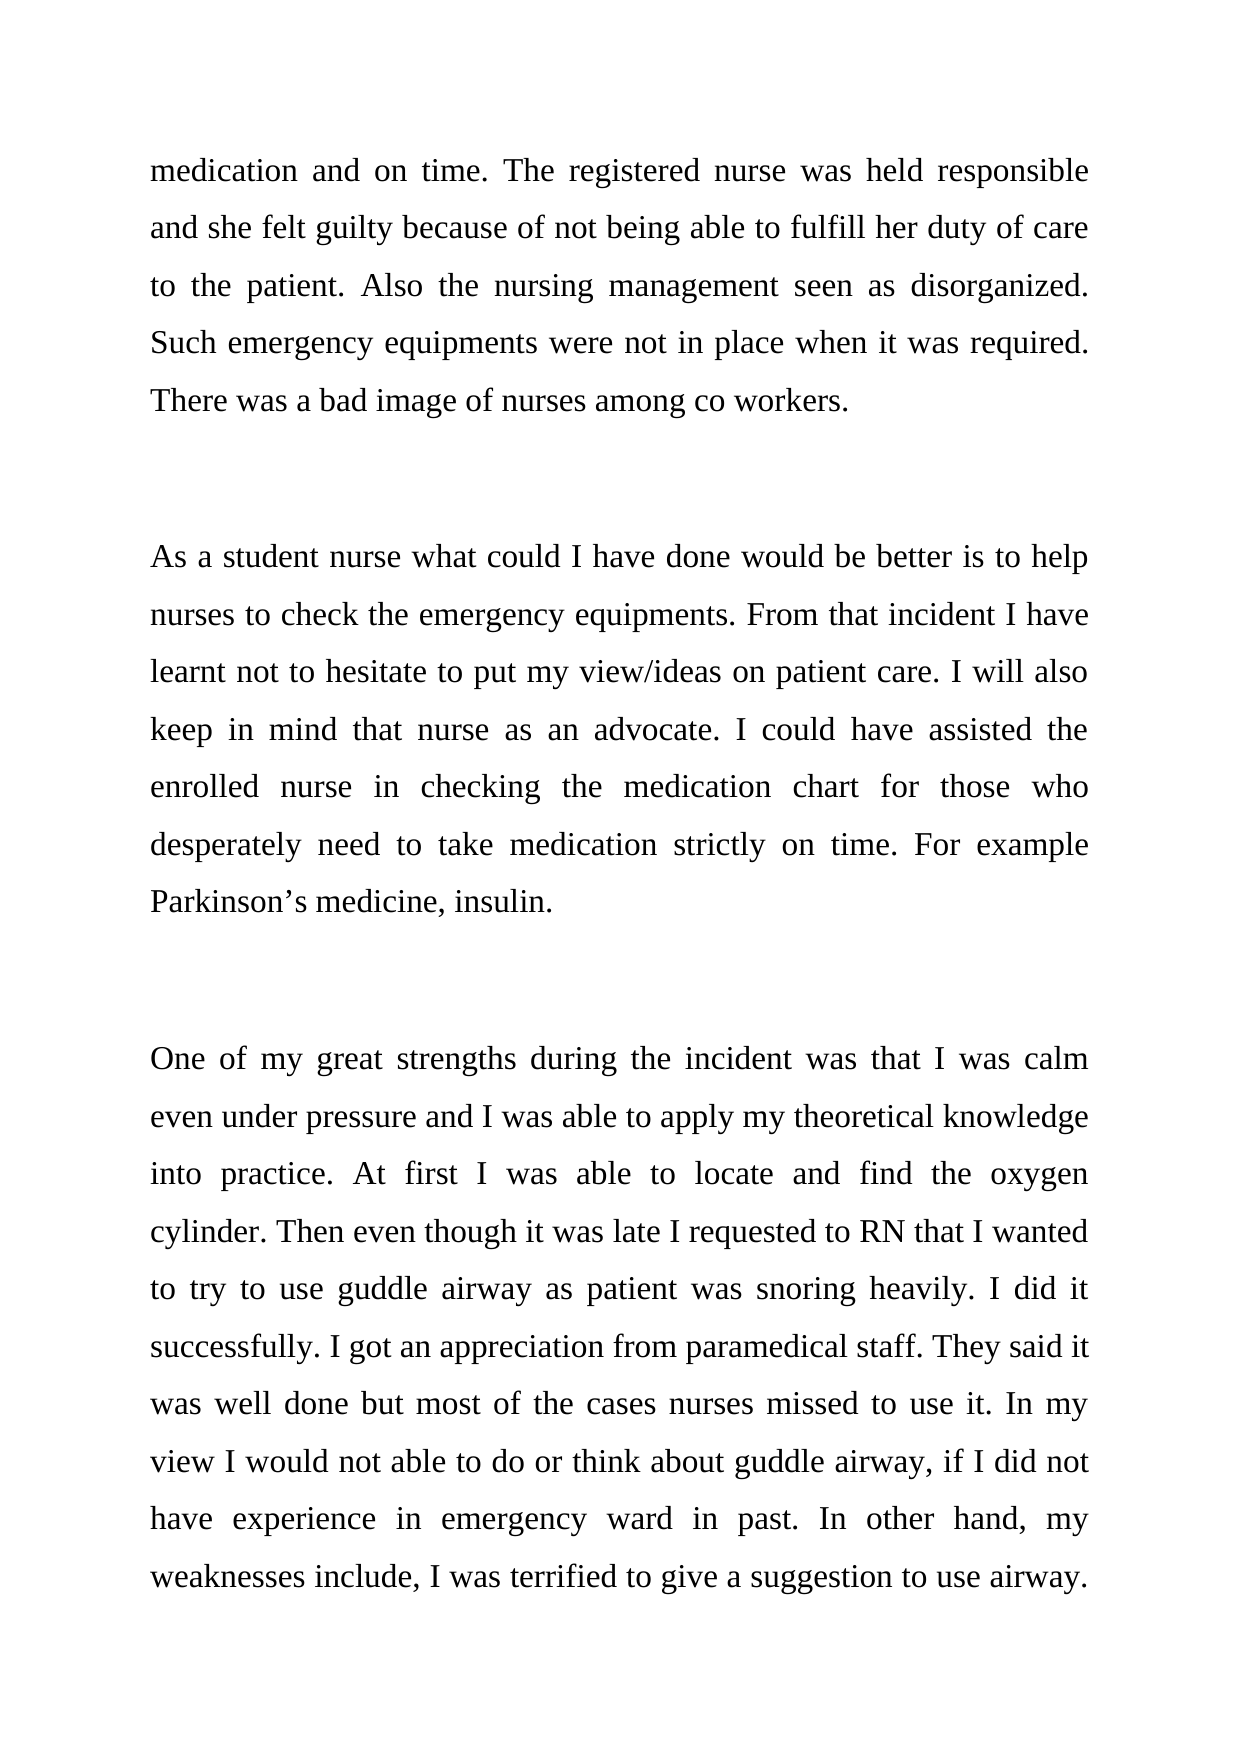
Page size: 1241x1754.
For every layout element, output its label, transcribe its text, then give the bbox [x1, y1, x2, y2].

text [150, 150, 1090, 418]
text As a student nurse what could I have done would be better is to help nurses to check the emergency equipments. From that incident I have learnt not to hesitate to put my view/ideas on patient care. I will also keep in mind that nurse as an advocate. I could have assisted the enrolled nurse in checking the medication chart for those who desperately need to take medication strictly on time. For example Parkinson’s medicine, insulin. [150, 537, 1090, 920]
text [150, 1038, 1090, 1594]
